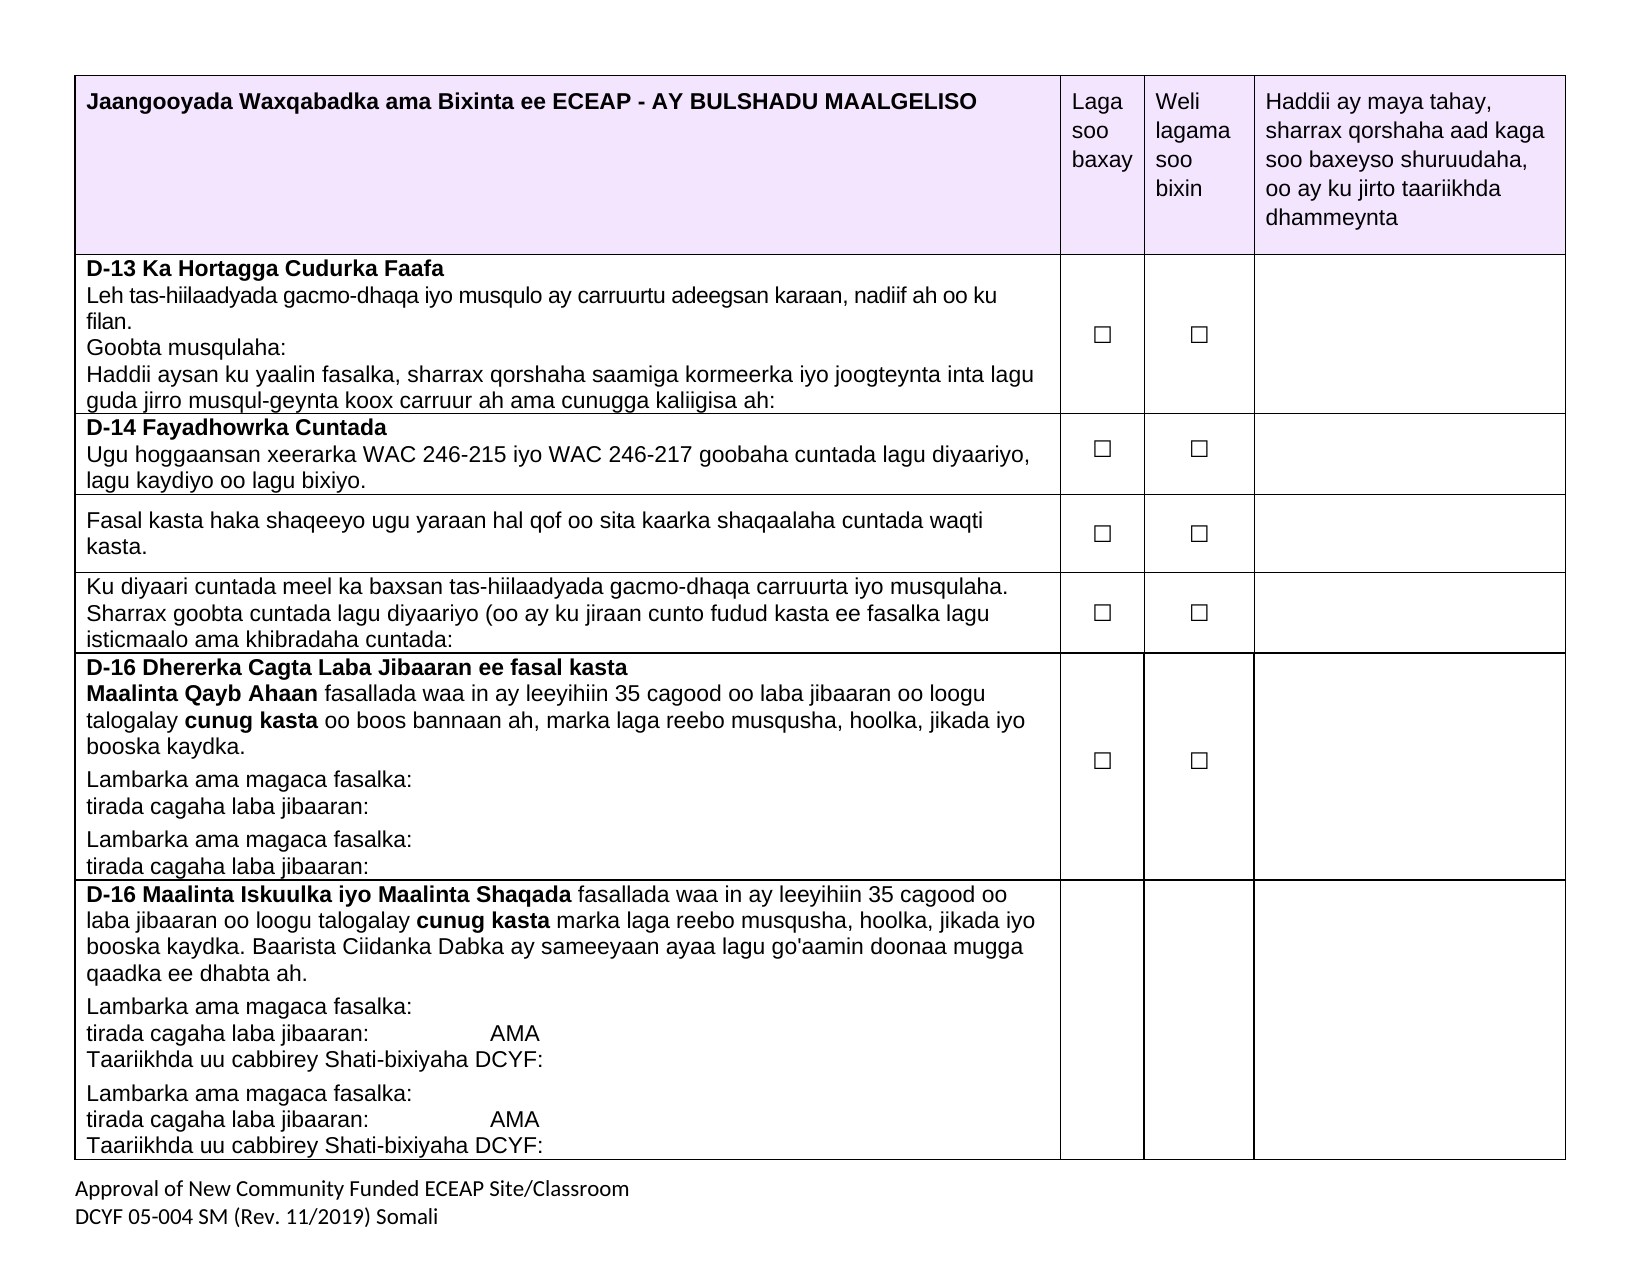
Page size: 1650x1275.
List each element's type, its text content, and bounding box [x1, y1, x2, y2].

table_cell [1145, 414, 1254, 493]
table_cell [1255, 654, 1565, 879]
table_cell [1145, 654, 1253, 879]
table_cell [1255, 414, 1565, 493]
table_cell [1145, 573, 1254, 652]
table_cell [1255, 495, 1565, 572]
table_cell D-16 Dhererka Cagta Laba Jibaaran ee fasal kasta Maalinta Qayb Ahaan fasallada waa in ay leeyihiin 35 cagood oo laba jibaaran oo loogu talogalay cunug kasta oo boos bannaan ah, marka laga reebo musqusha, hoolka, jikada iyo booska kaydka. Lambarka ama magaca fasalka: tirada cagaha laba jibaaran: Lambarka ama magaca fasalka: tirada cagaha laba jibaaran: [76, 654, 1060, 879]
table_header Jaangooyada Waxqabadka ama Bixinta ee ECEAP - AY BULSHADU MAALGELISO [76, 76, 1060, 254]
table_cell D-14 Fayadhowrka Cuntada Ugu hoggaansan xeerarka WAC 246-215 iyo WAC 246-217 goobaha cuntada lagu diyaariyo, lagu kaydiyo oo lagu bixiyo. [76, 414, 1060, 493]
table_cell [1061, 654, 1143, 879]
table_cell [1061, 573, 1144, 652]
table_cell [1061, 414, 1144, 493]
table_cell [1255, 573, 1565, 652]
table_cell Ku diyaari cuntada meel ka baxsan tas-hiilaadyada gacmo-dhaqa carruurta iyo musqulaha. Sharrax goobta cuntada lagu diyaariyo (oo ay ku jiraan cunto fudud kasta ee fasalka lagu isticmaalo ama khibradaha cuntada: [76, 573, 1060, 652]
table_header Haddii ay maya tahay, sharrax qorshaha aad kaga soo baxeyso shuruudaha, oo ay ku jirto taariikhda dhammeynta [1255, 76, 1565, 254]
table_header Weli lagama soo bixin [1145, 76, 1254, 254]
table_cell [1255, 881, 1565, 1158]
table_cell [1061, 495, 1144, 572]
table_cell [1061, 255, 1144, 413]
table_cell Fasal kasta haka shaqeeyo ugu yaraan hal qof oo sita kaarka shaqaalaha cuntada waqti kasta. [76, 495, 1060, 572]
table_header Laga soo baxay [1061, 76, 1144, 254]
table_cell [1145, 881, 1253, 1158]
table_cell D-16 Maalinta Iskuulka iyo Maalinta Shaqada fasallada waa in ay leeyihiin 35 cagood oo laba jibaaran oo loogu talogalay cunug kasta marka laga reebo musqusha, hoolka, jikada iyo booska kaydka. Baarista Ciidanka Dabka ay sameeyaan ayaa lagu go'aamin doonaa mugga qaadka ee dhabta ah. Lambarka ama magaca fasalka: tirada cagaha laba jibaaran: AMA Taariikhda uu cabbirey Shati-bixiyaha DCYF: Lambarka ama magaca fasalka: tirada cagaha laba jibaaran: AMA Taariikhda uu cabbirey Shati-bixiyaha DCYF: [76, 881, 1060, 1158]
table_cell [1061, 881, 1143, 1158]
table_cell [1145, 255, 1254, 413]
table_cell [1255, 255, 1565, 413]
table_cell D-13 Ka Hortagga Cudurka Faafa Leh tas-hiilaadyada gacmo-dhaqa iyo musqulo ay carruurtu adeegsan karaan, nadiif ah oo ku filan. Goobta musqulaha: Haddii aysan ku yaalin fasalka, sharrax qorshaha saamiga kormeerka iyo joogteynta inta lagu guda jirro musqul-geynta koox carruur ah ama cunugga kaliigisa ah: [76, 255, 1060, 413]
table_cell [1145, 495, 1254, 572]
